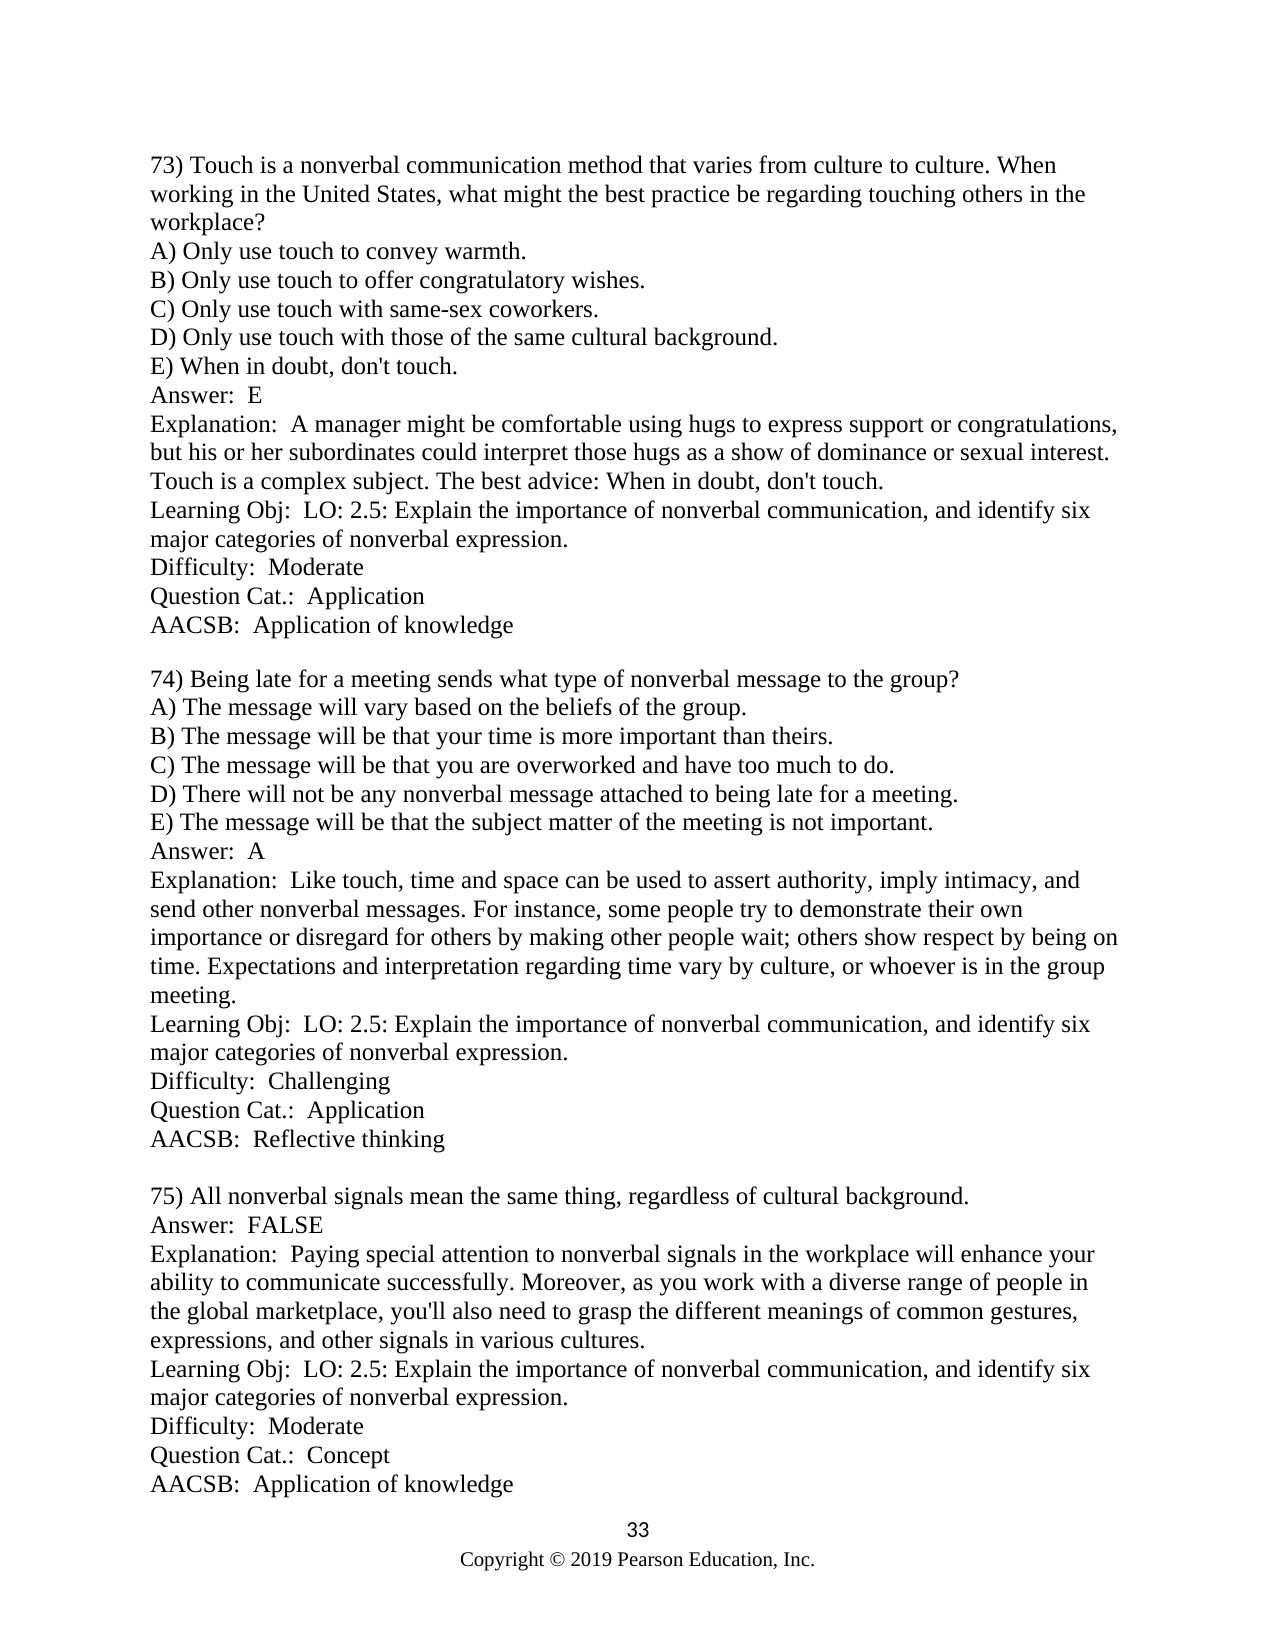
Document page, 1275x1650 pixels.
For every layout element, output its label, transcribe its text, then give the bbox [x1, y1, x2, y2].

text Difficulty: Moderate [150, 1411, 1125, 1440]
text AACSB: Reflective thinking [150, 1124, 1125, 1152]
text 73) Touch is a nonverbal communication method that varies from culture to culture. When working in the United States, what might the best practice be regarding touching others in the workplace? [150, 150, 1125, 236]
text Answer: A [150, 836, 1125, 865]
text A) Only use touch to convey warmth. [150, 236, 1125, 265]
text C) The message will be that you are overworked and have too much to do. [150, 750, 1125, 779]
text Answer: E [150, 380, 1125, 409]
text Learning Obj: LO: 2.5: Explain the importance of nonverbal communication, and identify six major categories of nonverbal expression. [150, 495, 1125, 552]
text Explanation: A manager might be comfortable using hugs to express support or congratulations, but his or her subordinates could interpret those hugs as a show of dominance or sexual interest. Touch is a complex subject. The best advice: When in doubt, don't touch. [150, 409, 1125, 495]
text C) Only use touch with same-sex coworkers. [150, 294, 1125, 322]
text A) The message will vary based on the beliefs of the group. [150, 692, 1125, 721]
text B) Only use touch to offer congratulatory wishes. [150, 265, 1125, 294]
text E) The message will be that the subject matter of the meeting is not important. [150, 807, 1125, 836]
text AACSB: Application of knowledge [150, 610, 1125, 639]
text Answer: FALSE [150, 1210, 1125, 1239]
text Difficulty: Moderate [150, 552, 1125, 581]
text Learning Obj: LO: 2.5: Explain the importance of nonverbal communication, and identify six major categories of nonverbal expression. [150, 1009, 1125, 1066]
text Learning Obj: LO: 2.5: Explain the importance of nonverbal communication, and identify six major categories of nonverbal expression. [150, 1354, 1125, 1411]
text Question Cat.: Application [150, 581, 1125, 610]
text 74) Being late for a meeting sends what type of nonverbal message to the group? [150, 664, 1125, 692]
text Question Cat.: Concept [150, 1440, 1125, 1469]
text B) The message will be that your time is more important than theirs. [150, 721, 1125, 750]
text D) There will not be any nonverbal message attached to being late for a meeting. [150, 779, 1125, 807]
text Difficulty: Challenging [150, 1066, 1125, 1095]
text 75) All nonverbal signals mean the same thing, regardless of cultural background. [150, 1181, 1125, 1210]
text E) When in doubt, don't touch. [150, 351, 1125, 380]
text AACSB: Application of knowledge [150, 1469, 1125, 1497]
text D) Only use touch with those of the same cultural background. [150, 322, 1125, 351]
text Explanation: Paying special attention to nonverbal signals in the workplace will enhance your ability to communicate successfully. Moreover, as you work with a diverse range of people in the global marketplace, you'll also need to grasp the different meanings of common gestures, expressions, and other signals in various cultures. [150, 1239, 1125, 1354]
text Question Cat.: Application [150, 1095, 1125, 1124]
text Explanation: Like touch, time and space can be used to assert authority, imply intimacy, and send other nonverbal messages. For instance, some people try to demonstrate their own importance or disregard for others by making other people wait; others show respect by being on time. Expectations and interpretation regarding time vary by culture, or whoever is in the group meeting. [150, 865, 1125, 1009]
